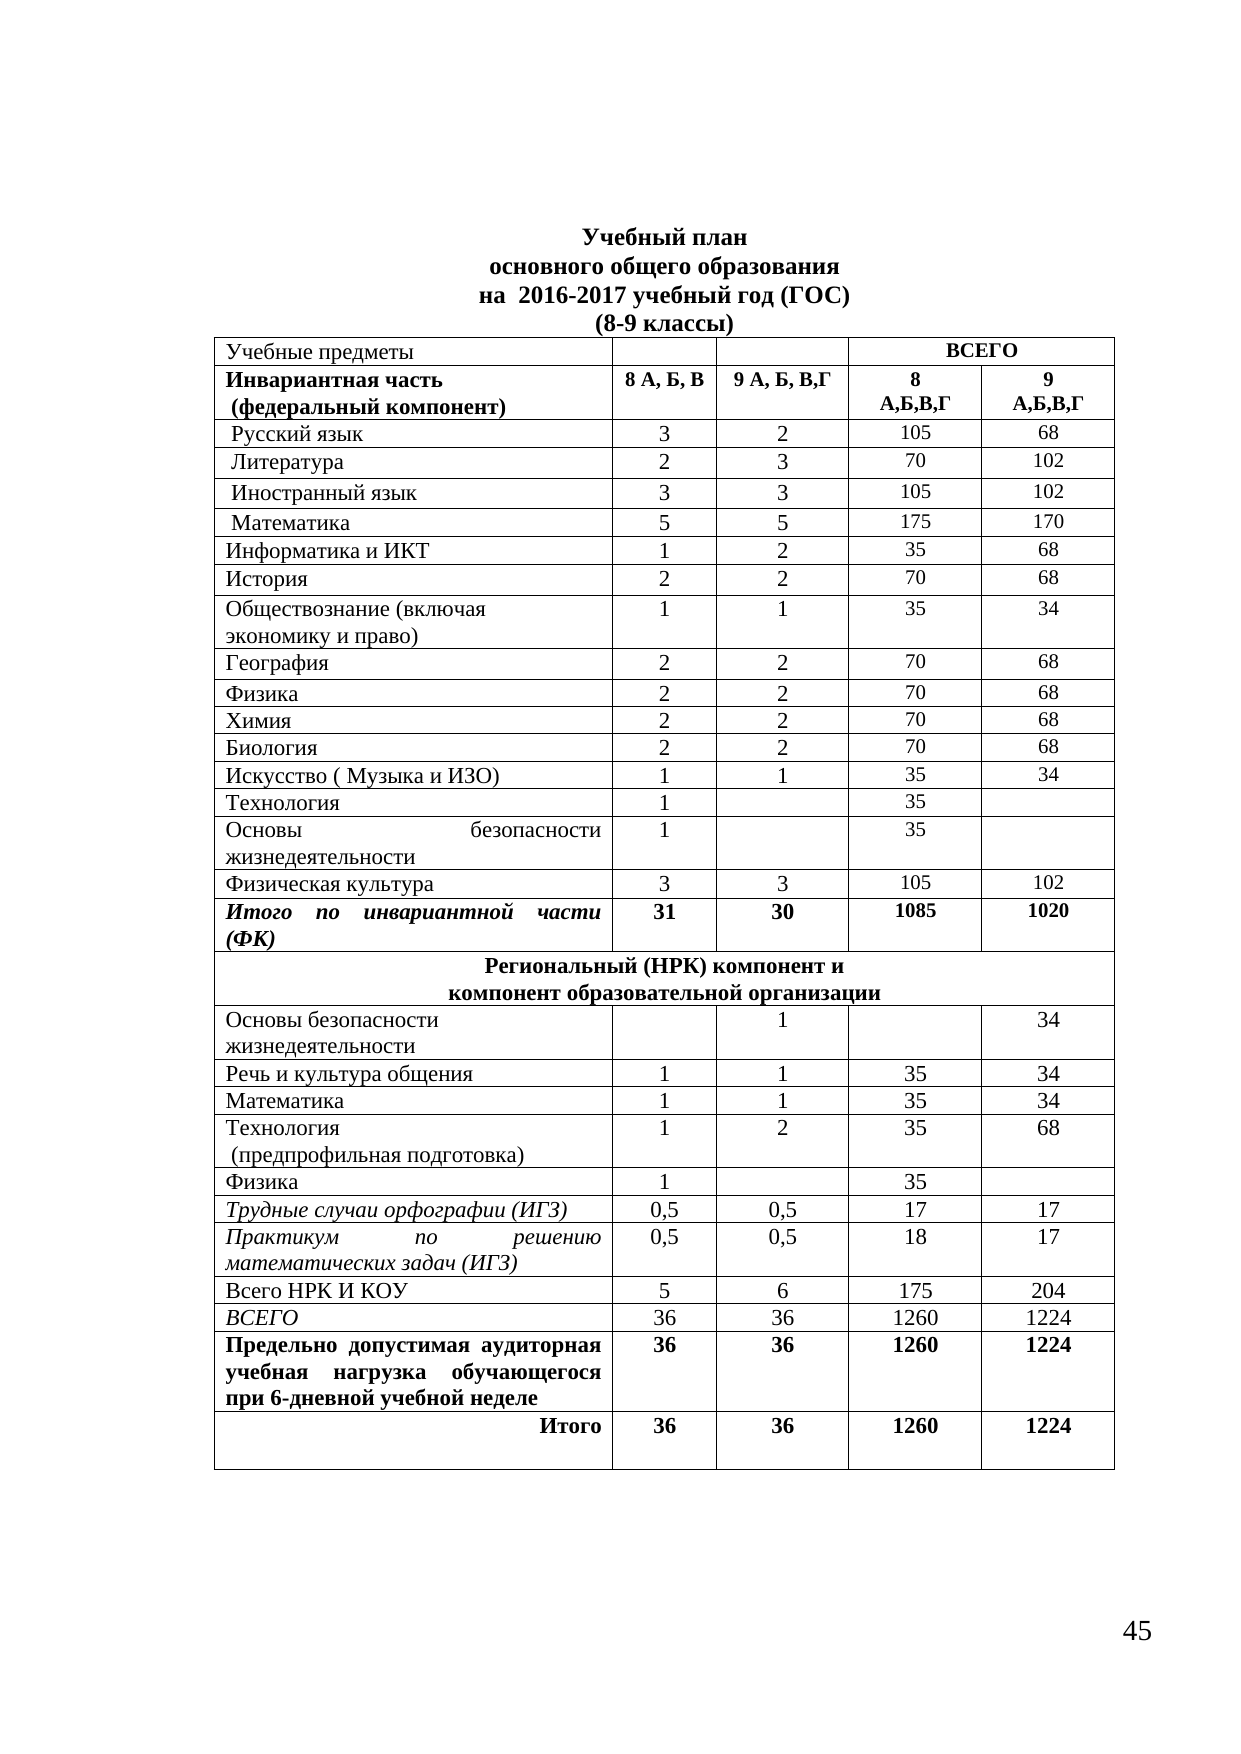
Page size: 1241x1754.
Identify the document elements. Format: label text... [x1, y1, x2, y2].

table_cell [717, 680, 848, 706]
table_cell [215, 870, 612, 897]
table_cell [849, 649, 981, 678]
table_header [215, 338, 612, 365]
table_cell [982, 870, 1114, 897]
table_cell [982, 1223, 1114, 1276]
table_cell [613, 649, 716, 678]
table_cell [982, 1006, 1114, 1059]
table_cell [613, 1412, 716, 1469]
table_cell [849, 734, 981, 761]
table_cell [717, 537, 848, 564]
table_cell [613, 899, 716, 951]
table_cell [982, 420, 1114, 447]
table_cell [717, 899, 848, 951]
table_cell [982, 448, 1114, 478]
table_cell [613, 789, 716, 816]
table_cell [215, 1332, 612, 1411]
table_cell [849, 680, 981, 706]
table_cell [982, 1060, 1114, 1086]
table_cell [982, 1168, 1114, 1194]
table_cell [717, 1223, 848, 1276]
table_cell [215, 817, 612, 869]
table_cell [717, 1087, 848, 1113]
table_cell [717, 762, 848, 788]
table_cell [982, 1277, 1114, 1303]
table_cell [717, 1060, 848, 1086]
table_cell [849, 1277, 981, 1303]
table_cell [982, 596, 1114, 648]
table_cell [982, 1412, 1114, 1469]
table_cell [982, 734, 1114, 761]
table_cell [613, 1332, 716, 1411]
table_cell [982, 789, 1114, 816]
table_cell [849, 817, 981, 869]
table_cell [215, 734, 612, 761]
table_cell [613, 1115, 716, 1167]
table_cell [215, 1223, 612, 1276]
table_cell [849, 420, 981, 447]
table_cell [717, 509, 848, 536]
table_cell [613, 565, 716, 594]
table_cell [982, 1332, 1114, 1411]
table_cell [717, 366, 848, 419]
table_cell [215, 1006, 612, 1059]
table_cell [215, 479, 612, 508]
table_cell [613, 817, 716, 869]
text Учебный план [177, 222, 1152, 251]
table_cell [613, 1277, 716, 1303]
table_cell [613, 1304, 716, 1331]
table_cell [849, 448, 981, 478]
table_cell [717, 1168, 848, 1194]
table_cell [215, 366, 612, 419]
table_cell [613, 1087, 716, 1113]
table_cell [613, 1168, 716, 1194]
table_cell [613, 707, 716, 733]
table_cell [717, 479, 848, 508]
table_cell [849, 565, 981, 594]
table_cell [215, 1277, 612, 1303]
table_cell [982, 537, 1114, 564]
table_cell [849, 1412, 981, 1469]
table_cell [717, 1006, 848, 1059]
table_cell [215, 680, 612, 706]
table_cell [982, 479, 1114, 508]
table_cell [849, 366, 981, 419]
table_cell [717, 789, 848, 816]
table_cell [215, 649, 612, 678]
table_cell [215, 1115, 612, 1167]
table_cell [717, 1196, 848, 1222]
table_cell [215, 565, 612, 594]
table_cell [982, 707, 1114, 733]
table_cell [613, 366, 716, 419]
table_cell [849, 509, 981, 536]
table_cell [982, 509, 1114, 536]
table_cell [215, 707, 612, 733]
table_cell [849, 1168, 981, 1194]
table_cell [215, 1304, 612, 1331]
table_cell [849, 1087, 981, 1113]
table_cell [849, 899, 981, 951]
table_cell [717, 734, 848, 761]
text (8-9 классы) [177, 308, 1152, 337]
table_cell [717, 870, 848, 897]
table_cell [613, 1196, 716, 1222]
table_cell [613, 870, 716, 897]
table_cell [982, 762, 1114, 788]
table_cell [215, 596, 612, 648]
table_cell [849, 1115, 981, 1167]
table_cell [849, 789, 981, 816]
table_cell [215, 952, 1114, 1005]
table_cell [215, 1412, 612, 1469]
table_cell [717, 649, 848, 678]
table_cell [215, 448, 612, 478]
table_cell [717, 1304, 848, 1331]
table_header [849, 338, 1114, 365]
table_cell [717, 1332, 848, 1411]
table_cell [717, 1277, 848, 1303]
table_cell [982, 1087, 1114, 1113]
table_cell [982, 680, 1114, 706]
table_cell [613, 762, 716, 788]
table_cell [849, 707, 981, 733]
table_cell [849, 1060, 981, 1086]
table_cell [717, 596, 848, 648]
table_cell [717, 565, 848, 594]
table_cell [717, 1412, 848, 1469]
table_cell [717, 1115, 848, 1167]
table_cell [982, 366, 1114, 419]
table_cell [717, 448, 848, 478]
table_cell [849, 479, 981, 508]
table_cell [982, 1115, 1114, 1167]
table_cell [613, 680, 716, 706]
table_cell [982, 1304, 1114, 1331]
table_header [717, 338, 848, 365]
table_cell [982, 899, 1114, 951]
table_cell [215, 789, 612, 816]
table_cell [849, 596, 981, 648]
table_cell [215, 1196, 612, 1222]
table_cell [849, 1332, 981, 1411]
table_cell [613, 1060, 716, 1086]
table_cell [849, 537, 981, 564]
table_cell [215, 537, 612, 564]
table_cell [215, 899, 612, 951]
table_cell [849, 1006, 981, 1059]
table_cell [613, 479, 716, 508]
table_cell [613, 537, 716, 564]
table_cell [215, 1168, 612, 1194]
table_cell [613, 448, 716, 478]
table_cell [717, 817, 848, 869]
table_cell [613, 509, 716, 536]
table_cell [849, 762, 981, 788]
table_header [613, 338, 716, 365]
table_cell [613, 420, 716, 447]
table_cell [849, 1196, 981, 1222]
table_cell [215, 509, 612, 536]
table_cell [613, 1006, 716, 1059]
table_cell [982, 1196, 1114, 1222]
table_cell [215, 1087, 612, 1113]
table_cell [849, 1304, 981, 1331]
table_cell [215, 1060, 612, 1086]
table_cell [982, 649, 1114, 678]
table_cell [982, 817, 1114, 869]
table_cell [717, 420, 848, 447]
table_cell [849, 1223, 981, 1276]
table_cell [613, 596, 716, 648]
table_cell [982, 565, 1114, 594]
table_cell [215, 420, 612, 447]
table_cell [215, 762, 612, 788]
text основного общего образования [177, 251, 1152, 280]
text на 2016-2017 учебный год (ГОС) [177, 280, 1152, 308]
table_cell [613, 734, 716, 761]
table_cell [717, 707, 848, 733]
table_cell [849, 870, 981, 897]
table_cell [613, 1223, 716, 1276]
